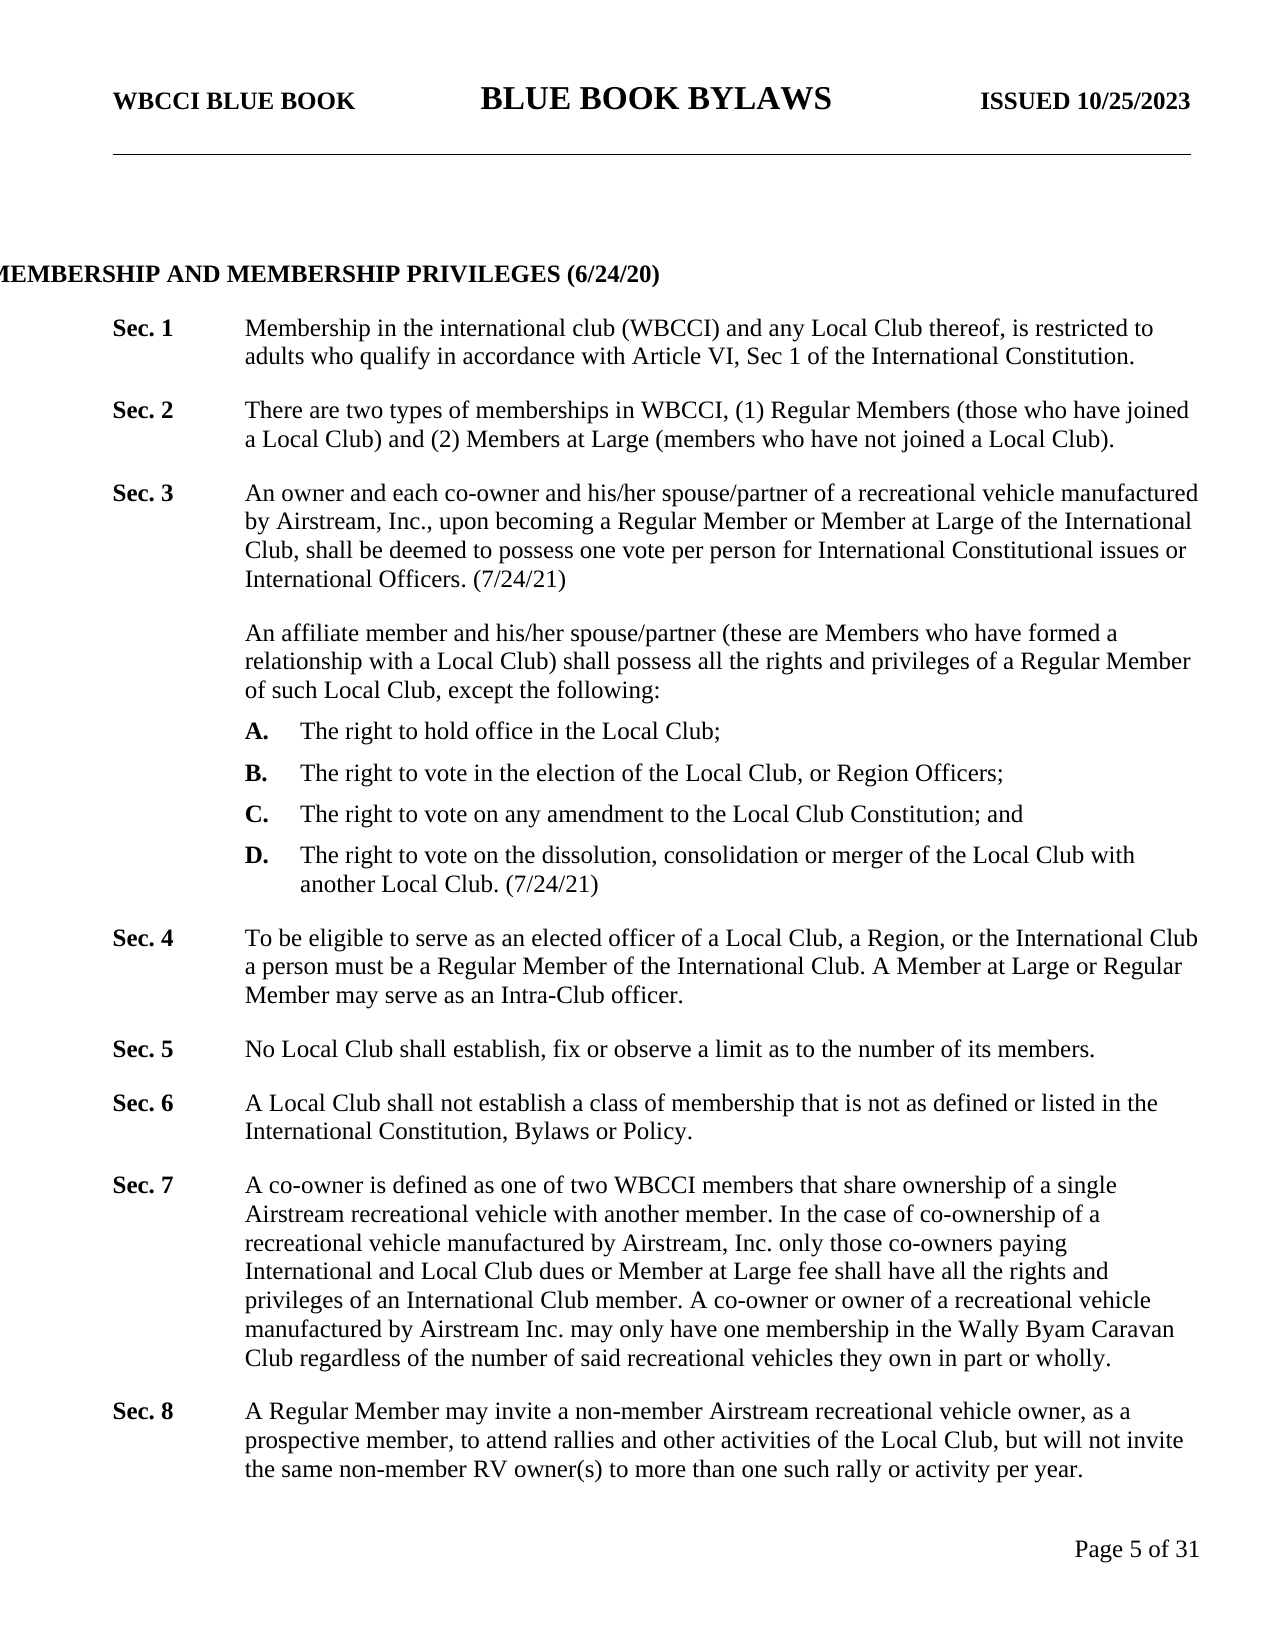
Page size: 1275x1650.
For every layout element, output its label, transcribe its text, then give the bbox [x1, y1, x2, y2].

subtitle The right to vote in the election of the Local Club, or Region Officers; [244, 758, 1200, 786]
subtitle The right to vote on the dissolution, consolidation or merger of the Local Club with another Local Club. (7/24/21) [244, 840, 1200, 898]
subtitle There are two types of memberships in WBCCI, (1) Regular Members (those who have joined a Local Club) and (2) Members at Large (members who have not joined a Local Club). [112, 395, 1200, 453]
subtitle A co-owner is defined as one of two WBCCI members that share ownership of a single Airstream recreational vehicle with another member. In the case of co-ownership of a recreational vehicle manufactured by Airstream, Inc. only those co-owners paying International and Local Club dues or Member at Large fee shall have all the rights and privileges of an International Club member. A co-owner or owner of a recreational vehicle manufactured by Airstream Inc. may only have one membership in the Wally Byam Caravan Club regardless of the number of said recreational vehicles they own in part or wholly. [112, 1170, 1200, 1371]
subtitle The right to vote on any amendment to the Local Club Constitution; and [244, 799, 1200, 828]
subtitle No Local Club shall establish, fix or observe a limit as to the number of its members. [112, 1034, 1200, 1063]
subtitle An affiliate member and his/her spouse/partner (these are Members who have formed a relationship with a Local Club) shall possess all the rights and privileges of a Regular Member of such Local Club, except the following: [244, 618, 1200, 704]
subtitle A Regular Member may invite a non-member Airstream recreational vehicle owner, as a prospective member, to attend rallies and other activities of the Local Club, but will not invite the same non-member RV owner(s) to more than one such rally or activity per year. [112, 1396, 1200, 1483]
subtitle To be eligible to serve as an elected officer of a Local Club, a Region, or the International Club a person must be a Regular Member of the International Club. A Member at Large or Regular Member may serve as an Intra-Club officer. [112, 923, 1200, 1009]
subtitle An owner and each co-owner and his/her spouse/partner of a recreational vehicle manufactured by Airstream, Inc., upon becoming a Regular Member or Member at Large of the International Club, shall be deemed to possess one vote per person for International Constitutional issues or International Officers. (7/24/21) [112, 478, 1200, 593]
subtitle A Local Club shall not establish a class of membership that is not as defined or listed in the International Constitution, Bylaws or Policy. [112, 1088, 1200, 1145]
subtitle Membership in the international club (WBCCI) and any Local Club thereof, is restricted to adults who qualify in accordance with Article VI, Sec 1 of the International Constitution. [112, 313, 1200, 370]
subtitle The right to hold office in the Local Club; [244, 716, 1200, 745]
subtitle MEMBERSHIP AND MEMBERSHIP PRIVILEGES (6/24/20) [0, 259, 1200, 288]
